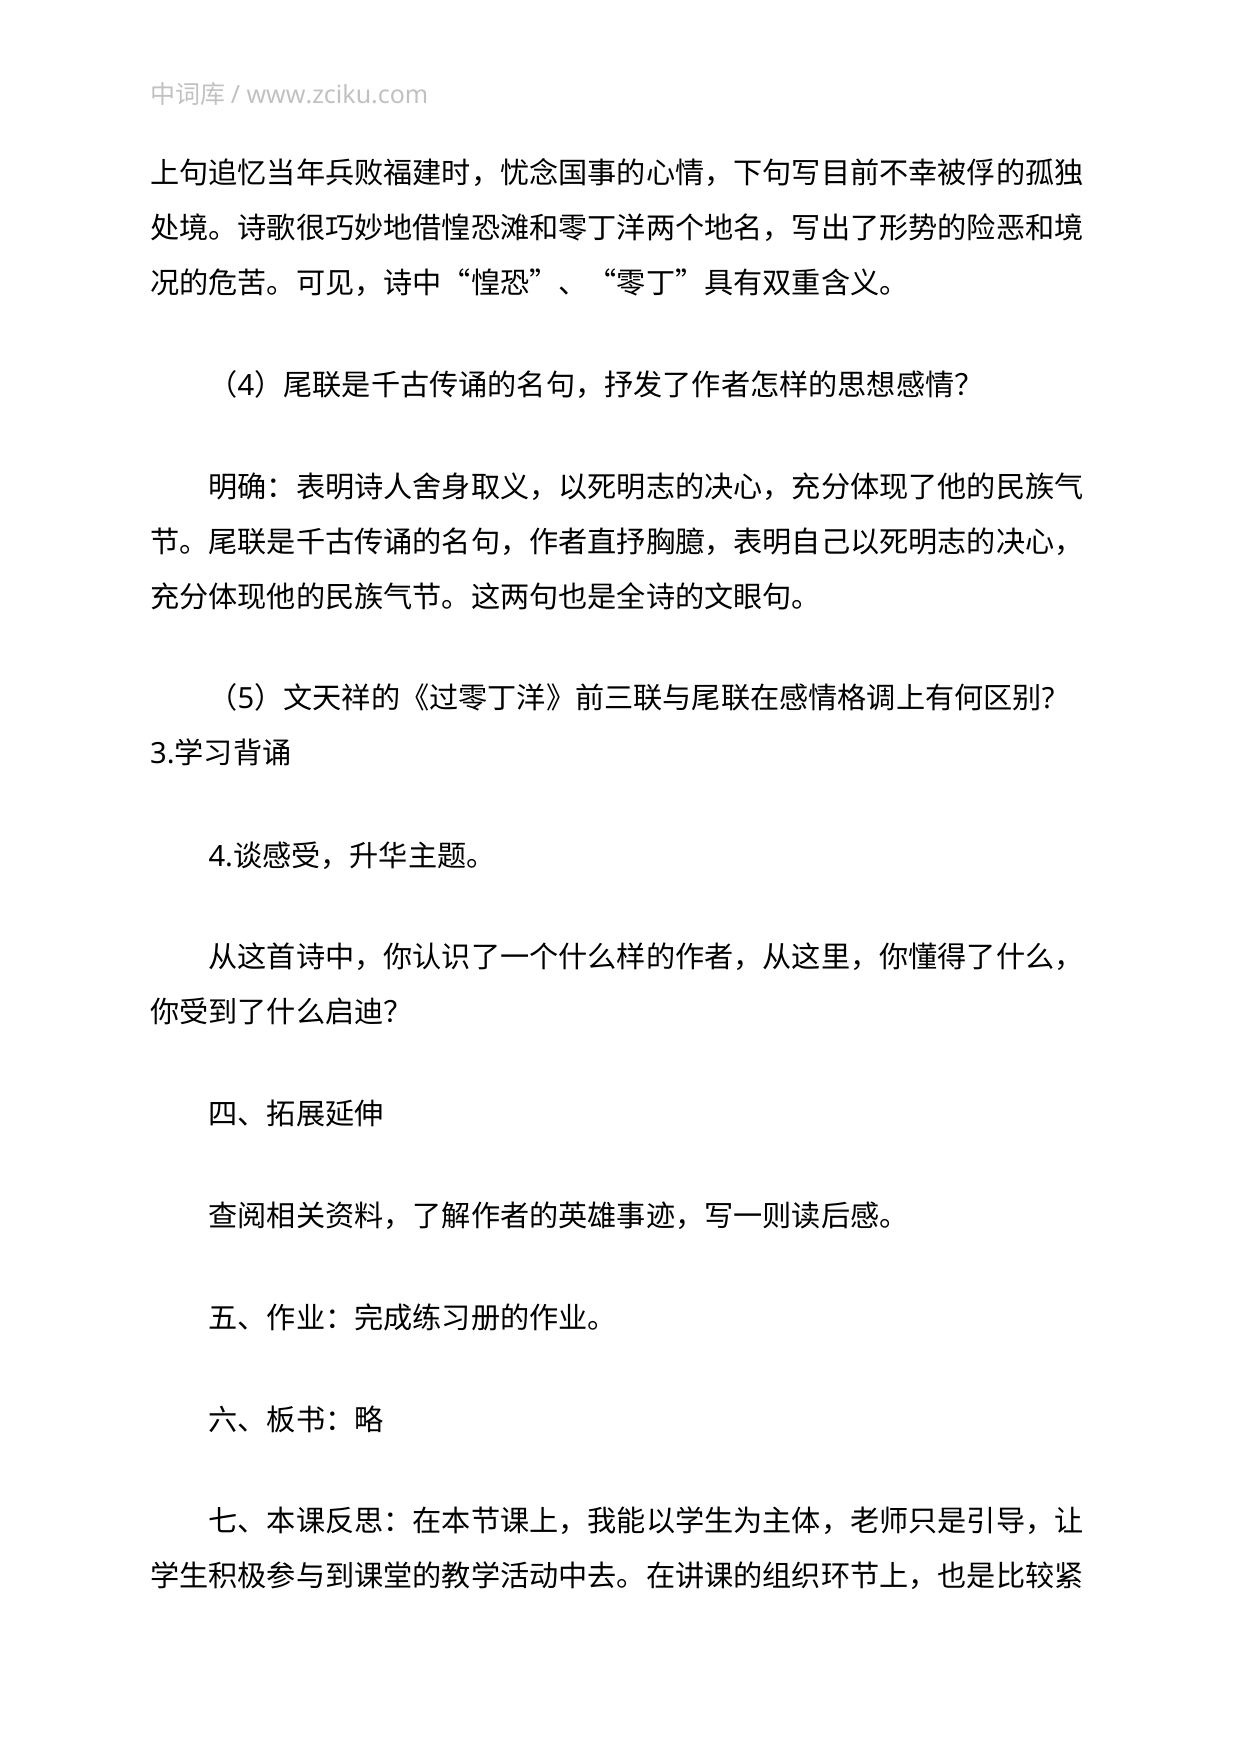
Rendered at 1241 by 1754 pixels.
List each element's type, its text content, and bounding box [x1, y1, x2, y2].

text 六、板书：略 [150, 1396, 1090, 1438]
text （5）文天祥的《过零丁洋》前三联与尾联在感情格调上有何区别? 3.学习背诵 [150, 675, 1090, 772]
text 四、拓展延伸 [150, 1091, 1090, 1133]
text 明确：表明诗人舍身取义，以死明志的决心，充分体现了他的民族气节。尾联是千古传诵的名句，作者直抒胸臆，表明自己以死明志的决心，充分体现他的民族气节。这两句也是全诗的文眼句。 [150, 463, 1090, 616]
text 五、作业：完成练习册的作业。 [150, 1294, 1090, 1337]
text （4）尾联是千古传诵的名句，抒发了作者怎样的思想感情？ [150, 362, 1090, 404]
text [150, 150, 1090, 302]
text 从这首诗中，你认识了一个什么样的作者，从这里，你懂得了什么，你受到了什么启迪？ [150, 934, 1090, 1031]
text 查阅相关资料，了解作者的英雄事迹，写一则读后感。 [150, 1192, 1090, 1235]
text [150, 1498, 1090, 1595]
text 4.谈感受，升华主题。 [150, 832, 1090, 874]
